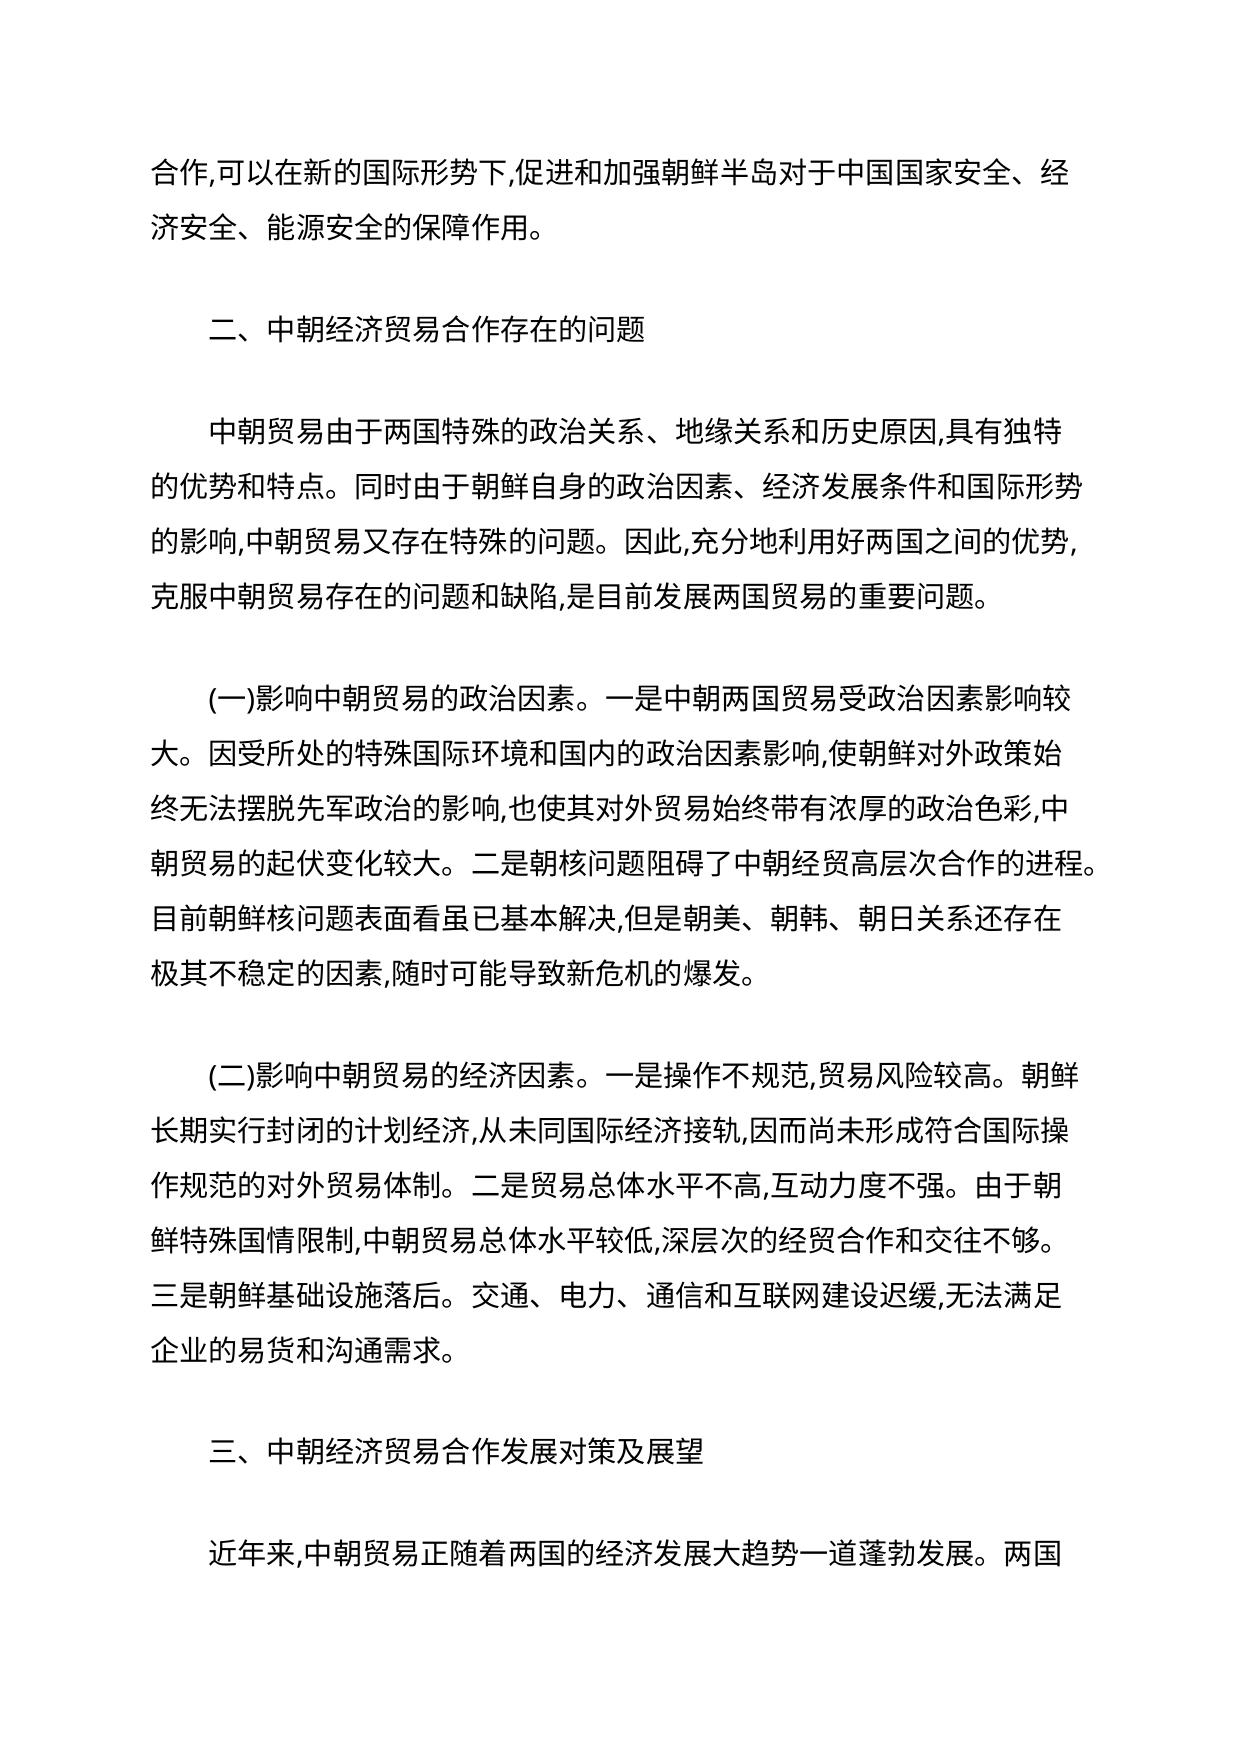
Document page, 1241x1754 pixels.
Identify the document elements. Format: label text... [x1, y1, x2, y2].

text (一)影响中朝贸易的政治因素。一是中朝两国贸易受政治因素影响较大。因受所处的特殊国际环境和国内的政治因素影响,使朝鲜对外政策始终无法摆脱先军政治的影响,也使其对外贸易始终带有浓厚的政治色彩,中朝贸易的起伏变化较大。二是朝核问题阻碍了中朝经贸高层次合作的进程。目前朝鲜核问题表面看虽已基本解决,但是朝美、朝韩、朝日关系还存在极其不稳定的因素,随时可能导致新危机的爆发。 [150, 675, 1090, 993]
text 中朝贸易由于两国特殊的政治关系、地缘关系和历史原因,具有独特的优势和特点。同时由于朝鲜自身的政治因素、经济发展条件和国际形势的影响,中朝贸易又存在特殊的问题。因此,充分地利用好两国之间的优势,克服中朝贸易存在的问题和缺陷,是目前发展两国贸易的重要问题。 [150, 408, 1090, 616]
text (二)影响中朝贸易的经济因素。一是操作不规范,贸易风险较高。朝鲜长期实行封闭的计划经济,从未同国际经济接轨,因而尚未形成符合国际操作规范的对外贸易体制。二是贸易总体水平不高,互动力度不强。由于朝鲜特殊国情限制,中朝贸易总体水平较低,深层次的经贸合作和交往不够。三是朝鲜基础设施落后。交通、电力、通信和互联网建设迟缓,无法满足企业的易货和沟通需求。 [150, 1052, 1090, 1369]
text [150, 150, 1090, 247]
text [150, 1531, 1090, 1573]
text 二、中朝经济贸易合作存在的问题 [150, 307, 1090, 349]
text 三、中朝经济贸易合作发展对策及展望 [150, 1429, 1090, 1471]
